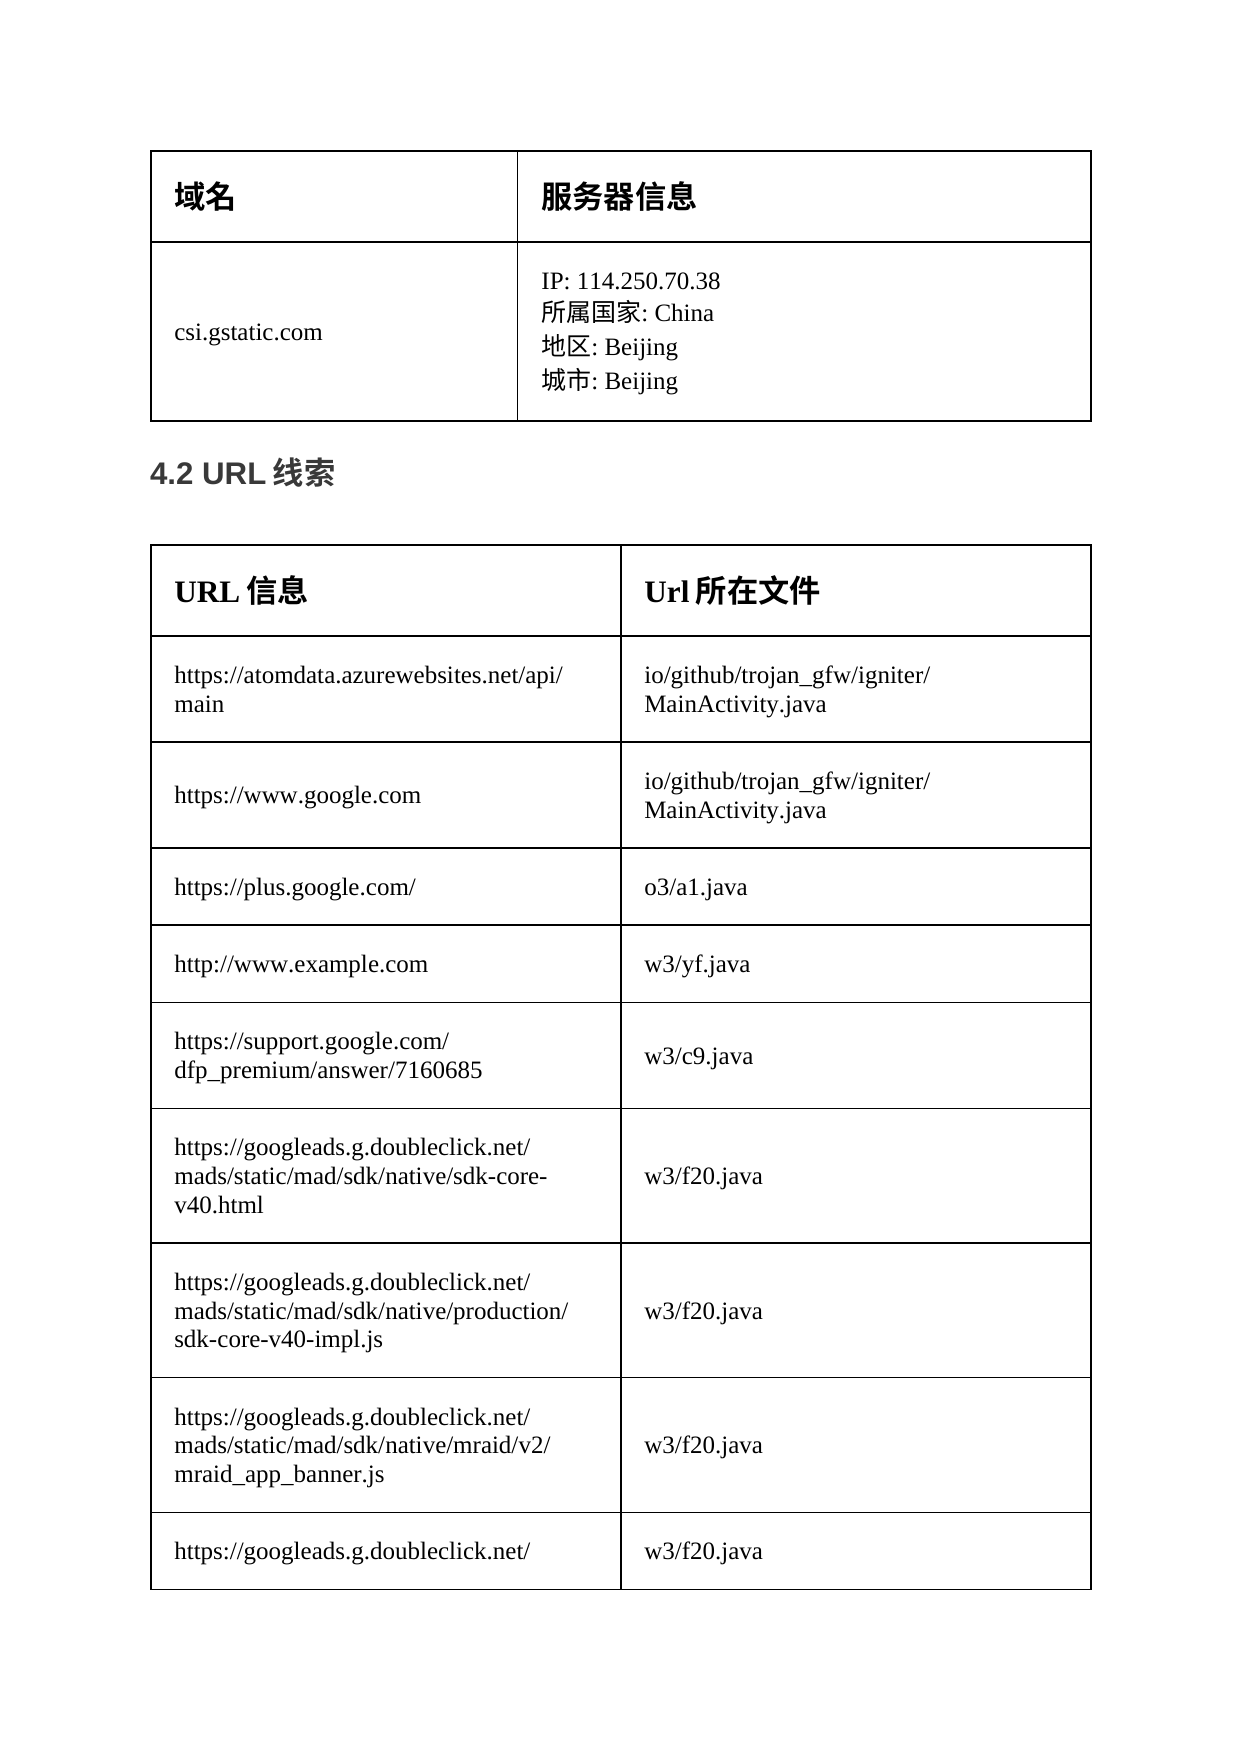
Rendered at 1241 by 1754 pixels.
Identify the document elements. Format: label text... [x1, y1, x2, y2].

table_cell w3/yf.java [622, 926, 1090, 1001]
subtitle 4.2 URL线索 [150, 451, 1090, 494]
table_cell https://support.google.com/dfp_premium/answer/7160685 [152, 1003, 620, 1107]
table_cell w3/c9.java [622, 1003, 1090, 1107]
table_header URL信息 [152, 546, 620, 635]
table_cell https://googleads.g.doubleclick.net/mads/static/mad/sdk/native/mraid/v2/mraid_app_banner.js [152, 1378, 620, 1511]
table_cell w3/f20.java [622, 1244, 1090, 1377]
table_cell https://www.google.com [152, 743, 620, 847]
table_cell csi.gstatic.com [152, 243, 517, 420]
table_cell o3/a1.java [622, 849, 1090, 924]
table_header Url所在文件 [622, 546, 1090, 635]
table_cell https://plus.google.com/ [152, 849, 620, 924]
table_cell w3/f20.java [622, 1513, 1090, 1589]
table_cell https://googleads.g.doubleclick.net/mads/static/mad/sdk/native/sdk-core-v40.html [152, 1109, 620, 1242]
table_cell IP: 114.250.70.38 所属国家: China 地区: Beijing 城市: Beijing [518, 243, 1090, 420]
table_cell https://googleads.g.doubleclick.net/mads/static/mad/sdk/native/production/sdk-core-v40-impl.js [152, 1244, 620, 1377]
table_header 服务器信息 [518, 152, 1090, 241]
table_header 域名 [152, 152, 517, 241]
table_cell io/github/trojan_gfw/igniter/MainActivity.java [622, 743, 1090, 847]
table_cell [152, 1513, 620, 1589]
table_cell w3/f20.java [622, 1378, 1090, 1511]
table_cell w3/f20.java [622, 1109, 1090, 1242]
table_cell https://atomdata.azurewebsites.net/api/main [152, 637, 620, 741]
table_cell io/github/trojan_gfw/igniter/MainActivity.java [622, 637, 1090, 741]
table_cell http://www.example.com [152, 926, 620, 1001]
